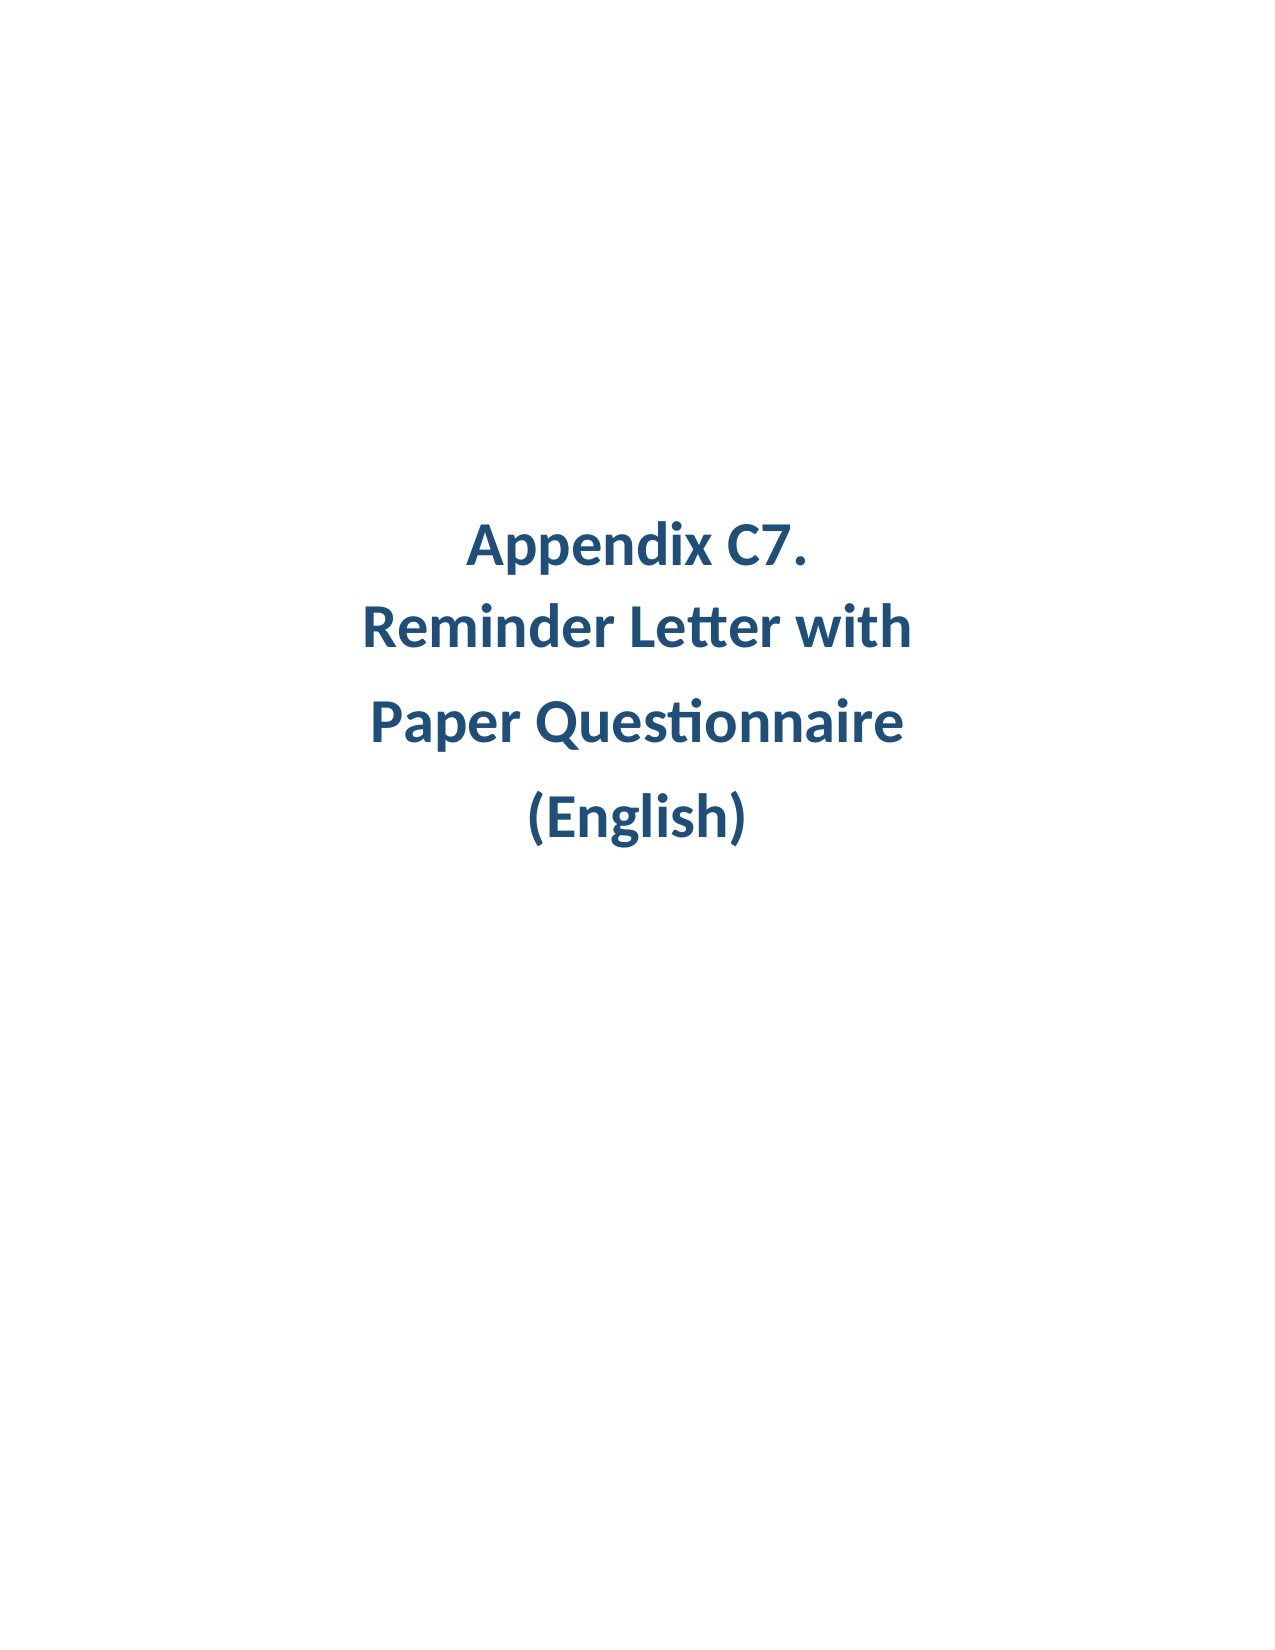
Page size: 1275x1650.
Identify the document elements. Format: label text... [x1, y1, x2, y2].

subtitle Paper Questionnaire [75, 682, 1200, 758]
subtitle (English) [75, 777, 1200, 853]
subtitle Appendix C7. Reminder Letter with [75, 504, 1200, 663]
